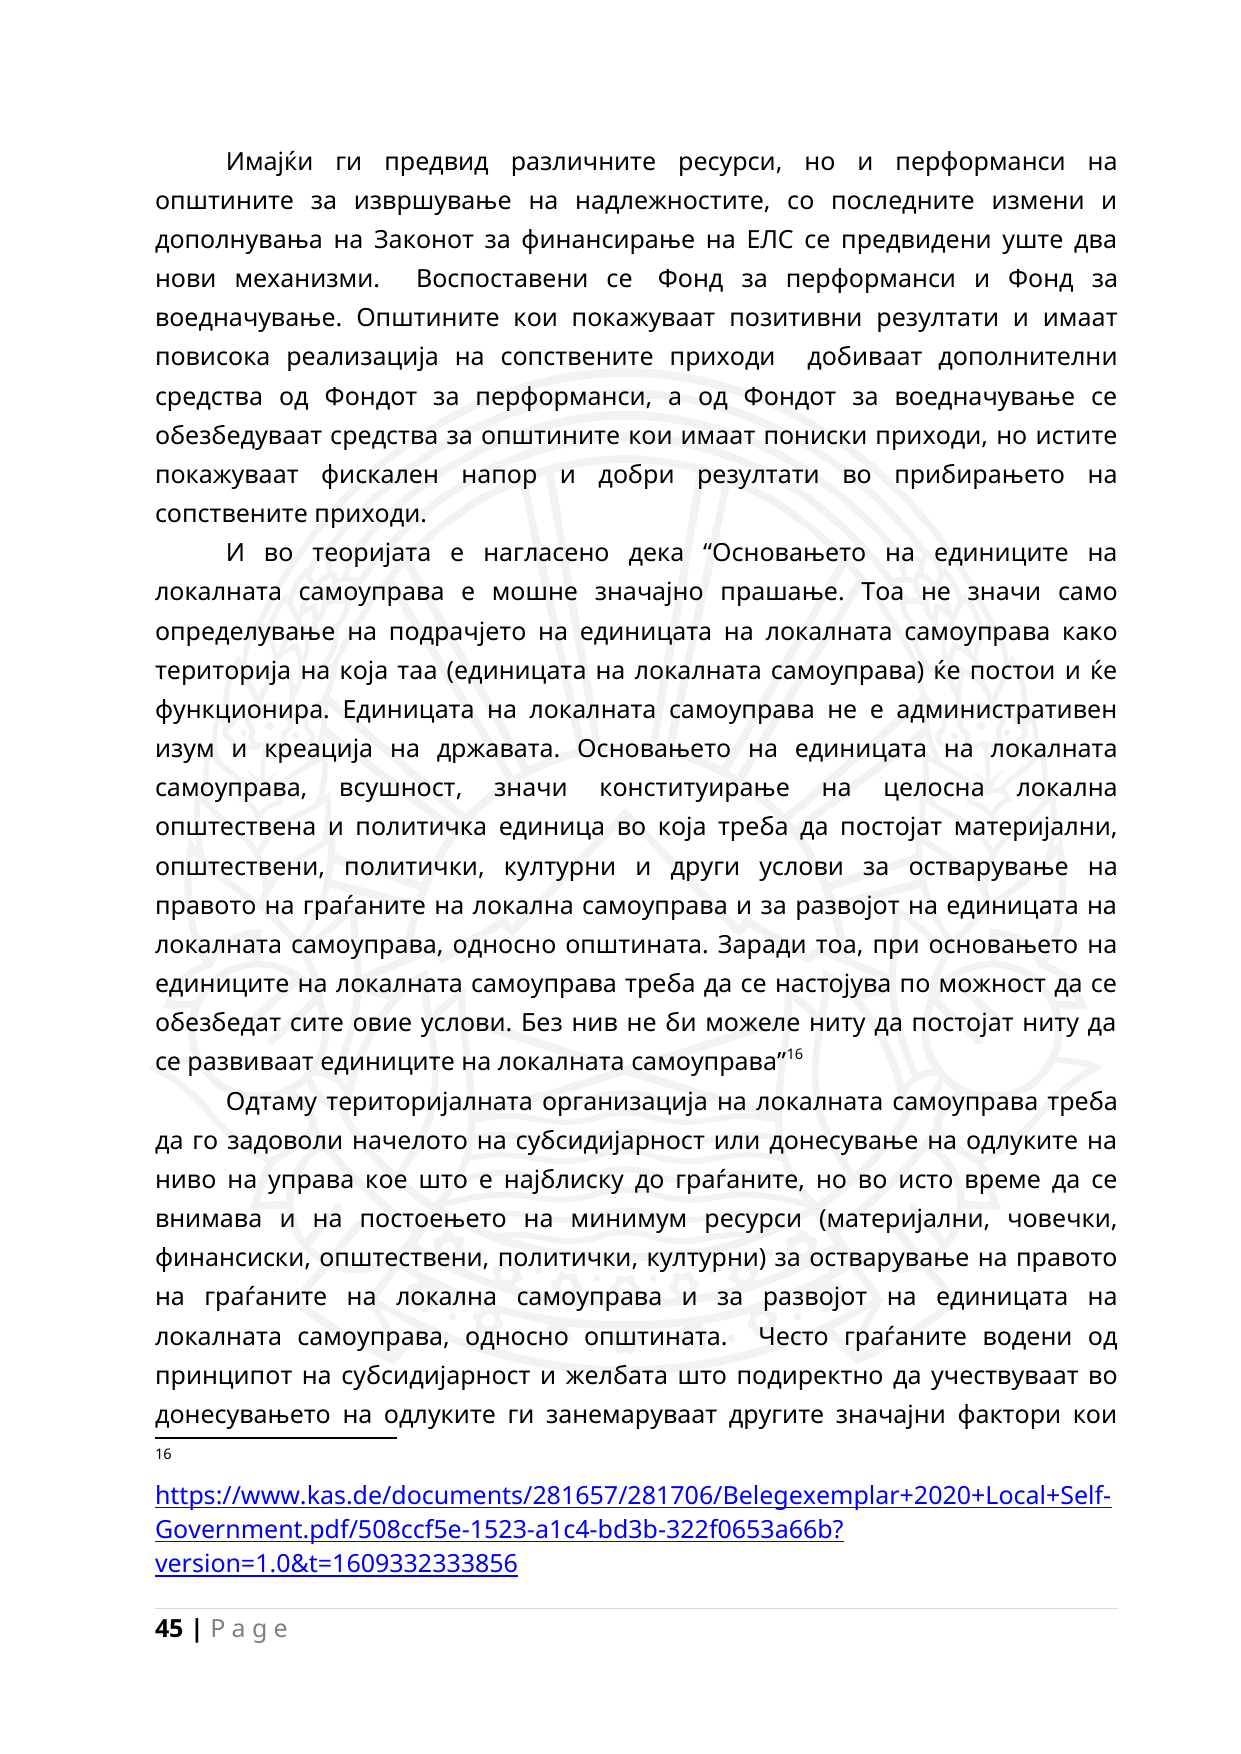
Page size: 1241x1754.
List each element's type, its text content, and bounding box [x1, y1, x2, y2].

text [155, 1083, 1118, 1431]
text Имајќи ги предвид различните ресурси, но и перформанси на општините за извршување на надлежностите, со последните измени и дополнувања на Законот за финансирање на ЕЛС се предвидени уште два нови механизми. Воспоставени се Фонд за перформанси и Фонд за воедначување. Општините кои покажуваат позитивни резултати и имаат повисока реализација на сопствените приходи добиваат дополнителни средства од Фондот за перформанси, а од Фондот за воедначување се обезбедуваат средства за општините кои имаат пониски приходи, но истите покажуваат фискален напор и добри резултати во прибирањето на сопствените приходи. [155, 143, 1118, 530]
text И во теоријата е нагласено дека “Основањето на единиците на локалната самоуправа е мошне значајно прашање. Тоа не значи само определување на подрачјето на единицата на локалната самоуправа како територија на која таа (единицата на локалната самоуправа) ќе постои и ќе функционира. Единицата на локалната самоуправа не е административен изум и креација на државата. Основањето на единицата на локалната самоуправа, всушност, значи конституирање на целосна локална општествена и политичка единица во која треба да постојат материјални, општествени, политички, културни и други услови за остварување на правото на граѓаните на локална самоуправа и за развојот на единицата на локалната самоуправа, односно општината. Заради тоа, при основањето на единиците на локалната самоуправа треба да се настојува по можност да се обезбедат сите овие услови. Без нив не би можеле ниту да постојат ниту да се развиваат единиците на локалната самоуправа” [155, 535, 1118, 1078]
picture [148, 368, 1102, 1374]
